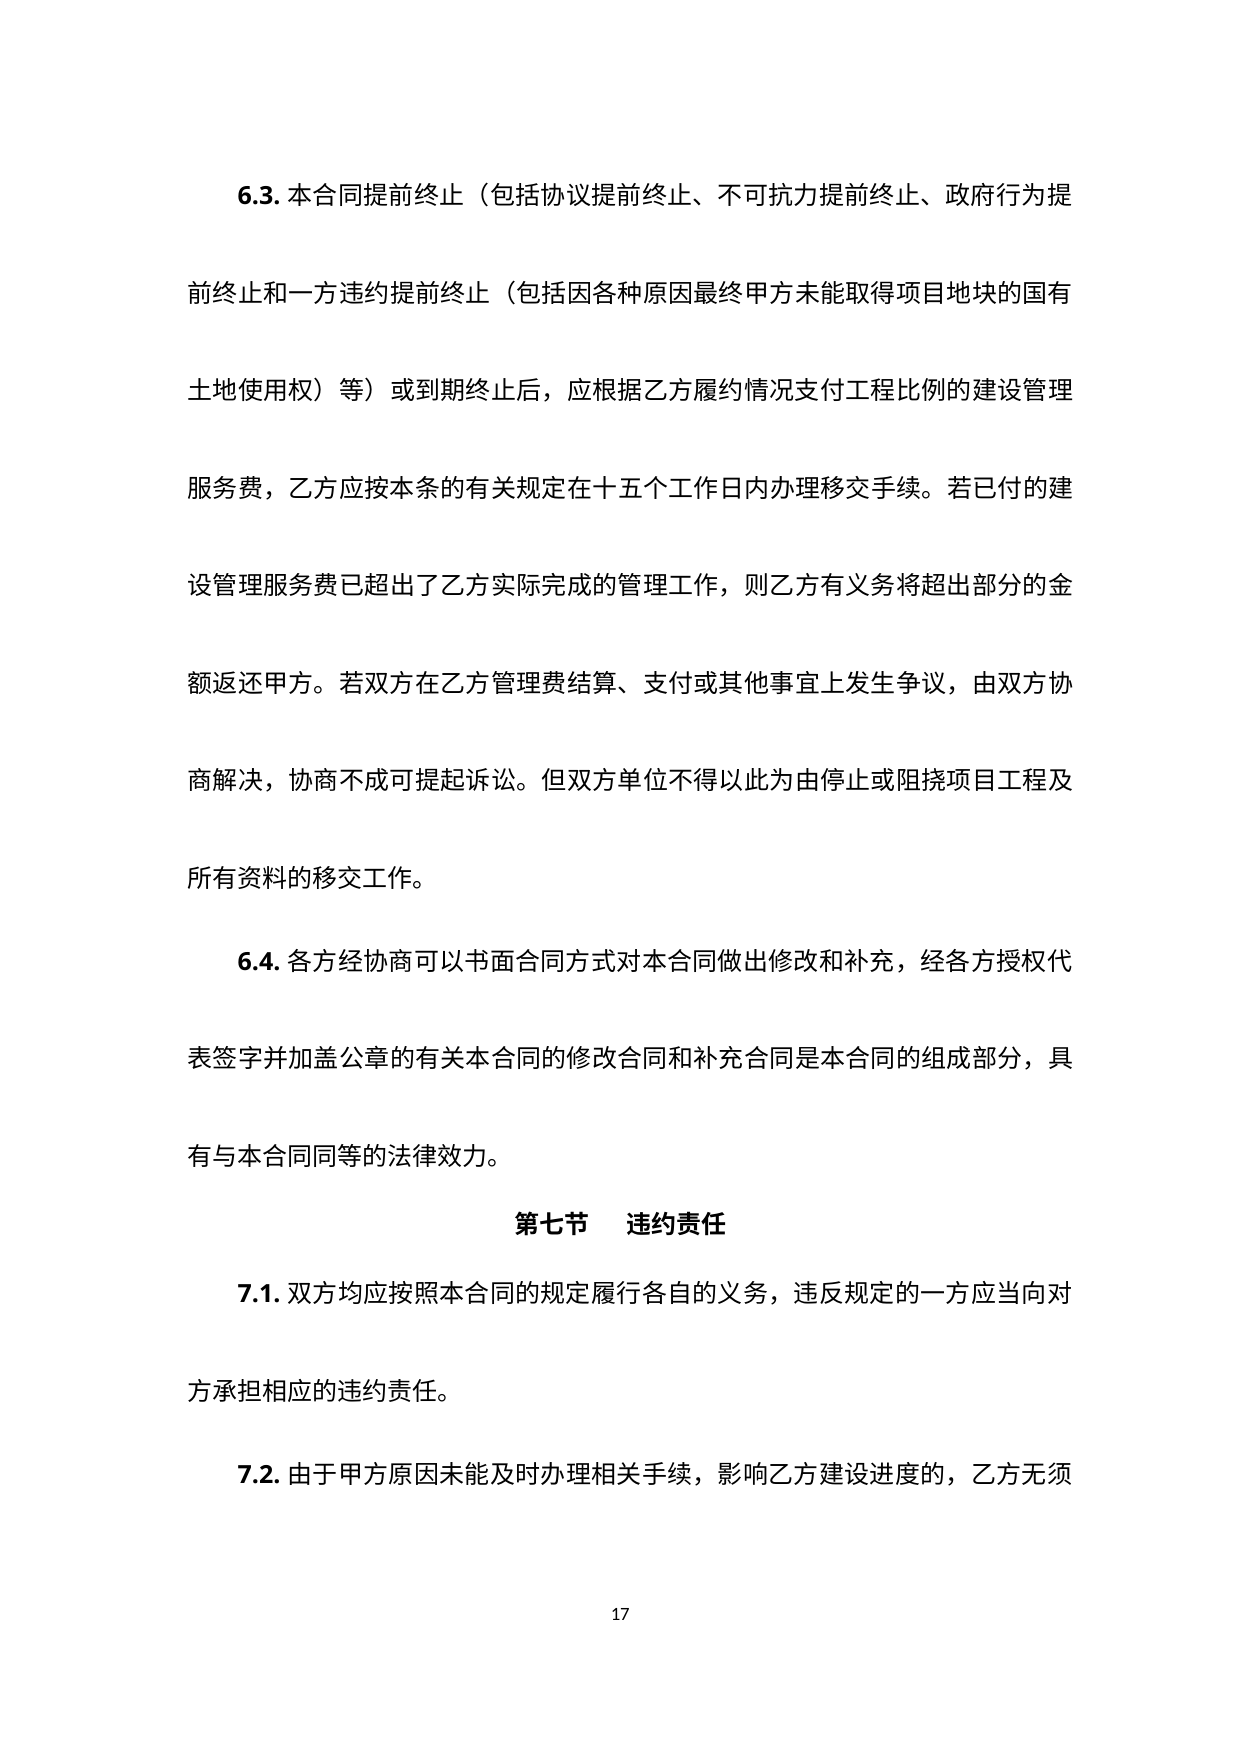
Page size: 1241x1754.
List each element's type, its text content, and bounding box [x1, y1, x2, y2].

list 7.1. 双方均应按照本合同的规定履行各自的义务，违反规定的一方应当向对方承担相应的违约责任。 [187, 1259, 1073, 1422]
list 6.3. 本合同提前终止（包括协议提前终止、不可抗力提前终止、政府行为提前终止和一方违约提前终止（包括因各种原因最终甲方未能取得项目地块的国有土地使用权）等）或到期终止后，应根据乙方履约情况支付工程比例的建设管理服务费，乙方应按本条的有关规定在十五个工作日内办理移交手续。若已付的建设管理服务费已超出了乙方实际完成的管理工作，则乙方有义务将超出部分的金额返还甲方。若双方在乙方管理费结算、支付或其他事宜上发生争议，由双方协商解决，协商不成可提起诉讼。但双方单位不得以此为由停止或阻挠项目工程及所有资料的移交工作。 [187, 161, 1073, 909]
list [187, 1440, 1073, 1505]
list 违约责任 [187, 1205, 1053, 1241]
list 6.4. 各方经协商可以书面合同方式对本合同做出修改和补充，经各方授权代表签字并加盖公章的有关本合同的修改合同和补充合同是本合同的组成部分，具有与本合同同等的法律效力。 [187, 927, 1073, 1187]
